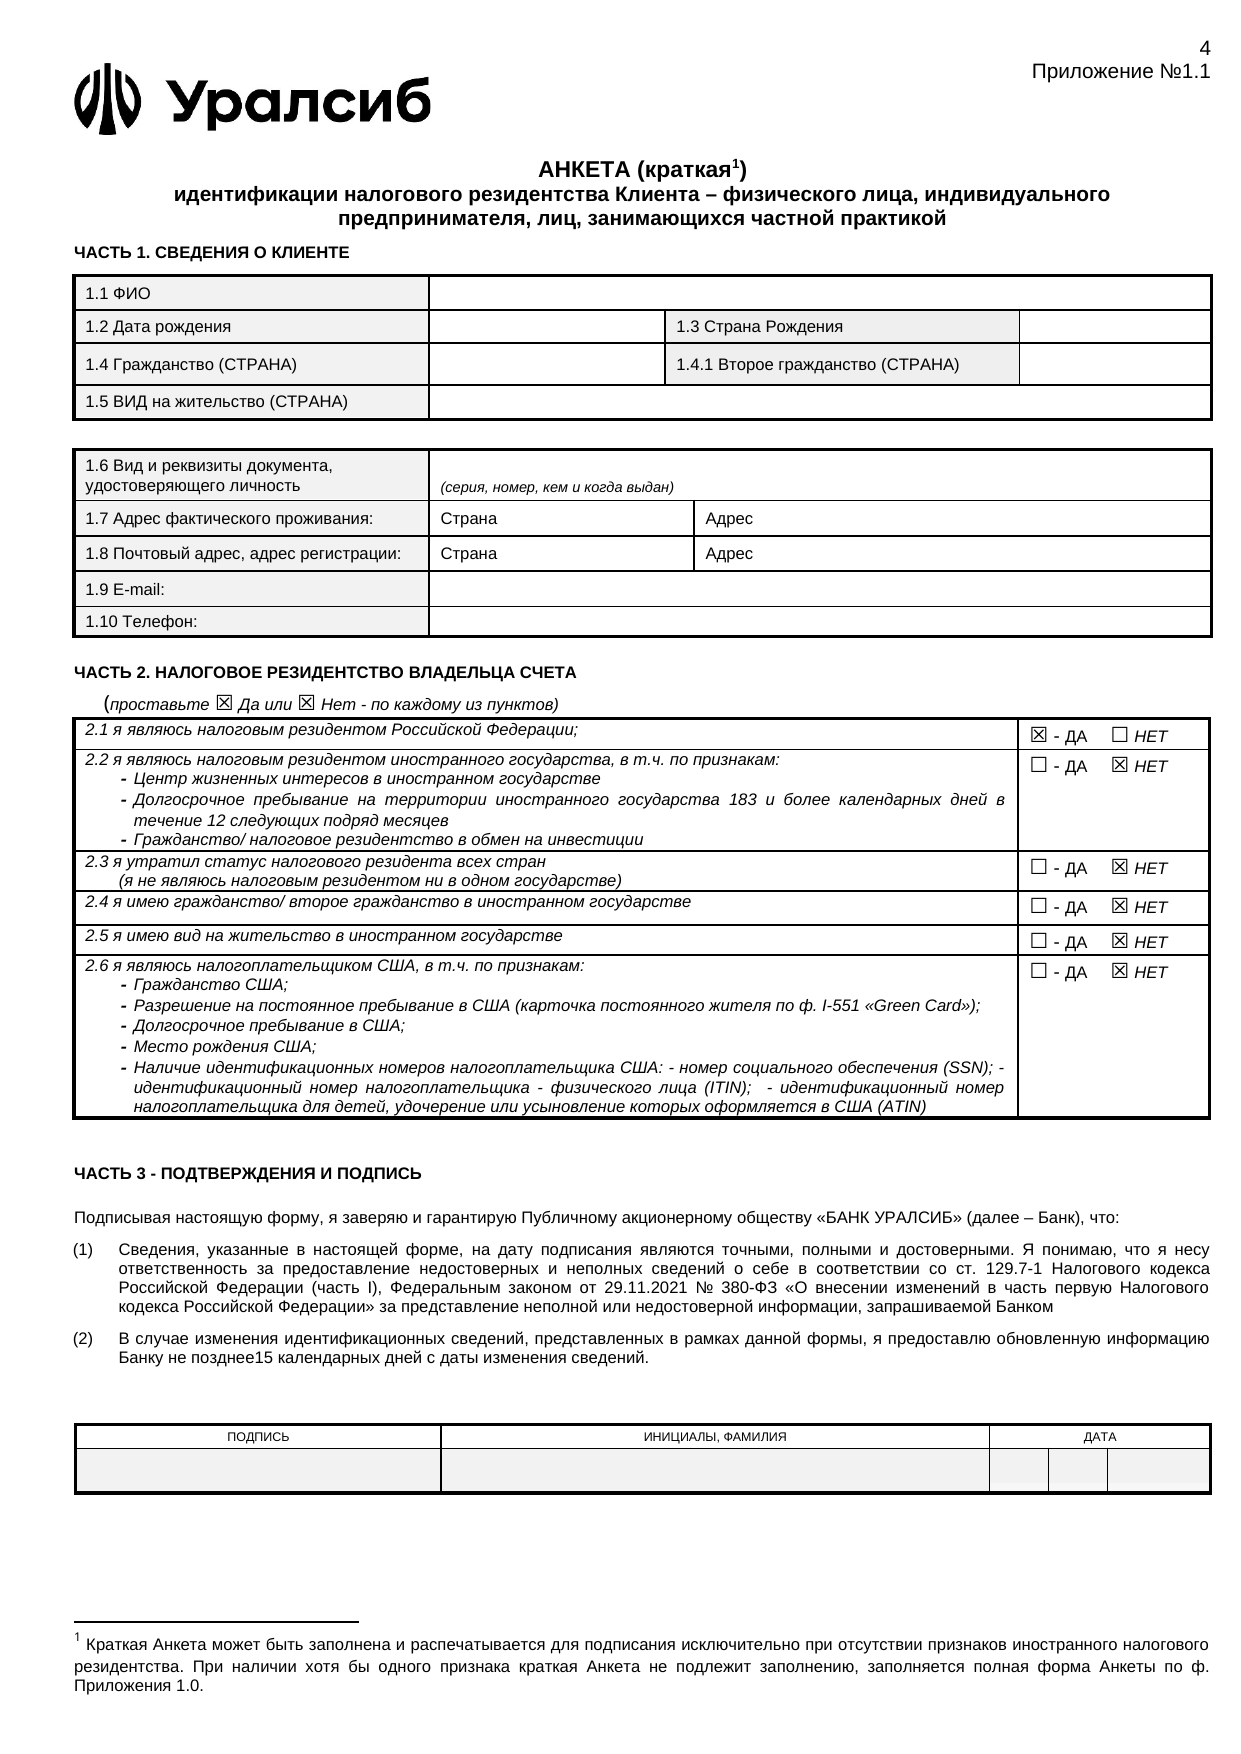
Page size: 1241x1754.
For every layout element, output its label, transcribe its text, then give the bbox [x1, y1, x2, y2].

table_cell - ДА НЕТ [1019, 852, 1208, 890]
table_cell [430, 311, 664, 342]
text ЧАСТЬ 3 - ПОДТВЕРЖДЕНИЯ И ПОДПИСЬ [74, 1164, 1211, 1183]
table_cell - ДА НЕТ [1019, 926, 1208, 954]
table_cell Адрес [695, 501, 1210, 535]
table_cell [430, 572, 1210, 606]
subtitle АНКЕТА (краткая) [74, 156, 1211, 182]
text ЧАСТЬ 1. СВЕДЕНИЯ О КЛИЕНТЕ [74, 242, 1211, 262]
table_cell 1.8 Почтовый адрес, адрес регистрации: [76, 537, 428, 570]
table_cell [442, 1449, 989, 1491]
text Подписывая настоящую форму, я заверяю и гарантирую Публичному акционерному обществу «БАНК УРАЛСИБ» (далее – Банк), что: [74, 1208, 1211, 1227]
table_cell [1049, 1449, 1107, 1483]
table_cell Адрес [695, 537, 1210, 570]
text (проставьте Да или Нет - по каждому из пунктов) [103, 688, 1211, 717]
table_header 2.1 я являюсь налоговым резидентом Российской Федерации; [76, 720, 1017, 748]
text ЧАСТЬ 2. НАЛОГОВОЕ РЕЗИДЕНТСТВО владельца счета [74, 663, 1211, 682]
table_cell 2.3 я утратил статус налогового резидента всех стран (я не являюсь налоговым резидентом ни в одном государстве) [76, 852, 1017, 890]
table_cell Страна [430, 501, 693, 535]
table_cell [430, 386, 1210, 417]
table_cell 1.4.1 Второе гражданство (СТРАНА) [666, 344, 1019, 384]
table_header дата [990, 1426, 1209, 1448]
table_cell Страна [430, 537, 693, 570]
table_cell - ДА НЕТ [1019, 750, 1208, 850]
table_cell 2.5 я имею вид на жительство в иностранном государстве [76, 926, 1017, 954]
list Сведения, указанные в настоящей форме, на дату подписания являются точными, полными и достоверными. Я понимаю, что я несу ответственность за предоставление недостоверных и неполных сведений о себе в соответствии со ст. 129.7-1 Налогового кодекса Российской Федерации (часть I), Федеральным законом от 29.11.2021 № 380-ФЗ «О внесении изменений в часть первую Налогового кодекса Российской Федерации» за представление неполной или недостоверной информации, запрашиваемой Банком [73, 1239, 1211, 1316]
table_cell [990, 1483, 1048, 1491]
table_cell 1.3 Страна Рождения [666, 311, 1019, 342]
table_header 1.6 Вид и реквизиты документа, удостоверяющего личность [76, 451, 428, 499]
table_cell [1020, 344, 1210, 384]
picture [74, 63, 431, 135]
table_cell 2.4 я имею гражданство/ второе гражданство в иностранном государстве [76, 892, 1017, 924]
table_cell [1108, 1483, 1209, 1491]
table_cell [430, 607, 1210, 635]
table_cell 1.10 Телефон: [76, 607, 428, 635]
table_header 1.1 ФИО [76, 277, 428, 309]
table_cell [1108, 1449, 1209, 1483]
table_cell 1.5 ВИД на жительство (СТРАНА) [76, 386, 428, 417]
list В случае изменения идентификационных сведений, представленных в рамках данной формы, я предоставлю обновленную информацию Банку не позднее15 календарных дней с даты изменения сведений. [73, 1329, 1211, 1367]
table_cell 1.9 E-mail: [76, 572, 428, 606]
table_header [430, 277, 1210, 309]
subtitle Приложение №1.1 [74, 59, 1211, 83]
table_cell [1020, 311, 1210, 342]
table_header инициалы, фамилия [442, 1426, 989, 1448]
table_header (серия, номер, кем и когда выдан) [430, 451, 1210, 499]
table_cell [77, 1449, 440, 1491]
table_cell [1049, 1483, 1107, 1491]
table_cell 1.7 Адрес фактического проживания: [76, 501, 428, 535]
table_cell 1.2 Дата рождения [76, 311, 428, 342]
table_cell - ДА НЕТ [1019, 892, 1208, 924]
table_header - ДА НЕТ [1019, 720, 1208, 748]
table_cell - ДА НЕТ [1019, 956, 1208, 1116]
table_cell [990, 1449, 1048, 1483]
subtitle идентификации налогового резидентства Клиента – физического лица, индивидуального предпринимателя, лиц, занимающихся частной практикой [74, 182, 1211, 230]
table_cell 2.6 я являюсь налогоплательщиком США, в т.ч. по признакам: Гражданство США; Разрешение на постоянное пребывание в США (карточка постоянного жителя по ф. I-551 «Green Card»); Долгосрочное пребывание в США; Место рождения США; Наличие идентификационных номеров налогоплательщика США: - номер социального обеспечения (SSN); - идентификационный номер налогоплательщика - физического лица (ITIN); - идентификационный номер налогоплательщика для детей, удочерение или усыновление которых оформляется в США (ATIN) [76, 956, 1017, 1116]
table_cell 2.2 я являюсь налоговым резидентом иностранного государства, в т.ч. по признакам: Центр жизненных интересов в иностранном государстве Долгосрочное пребывание на территории иностранного государства 183 и более календарных дней в течение 12 следующих подряд месяцев Гражданство/ налоговое резидентство в обмен на инвестиции [76, 750, 1017, 850]
table_cell [430, 344, 664, 384]
table_cell 1.4 Гражданство (СТРАНА) [76, 344, 428, 384]
table_header подпись [77, 1426, 440, 1448]
